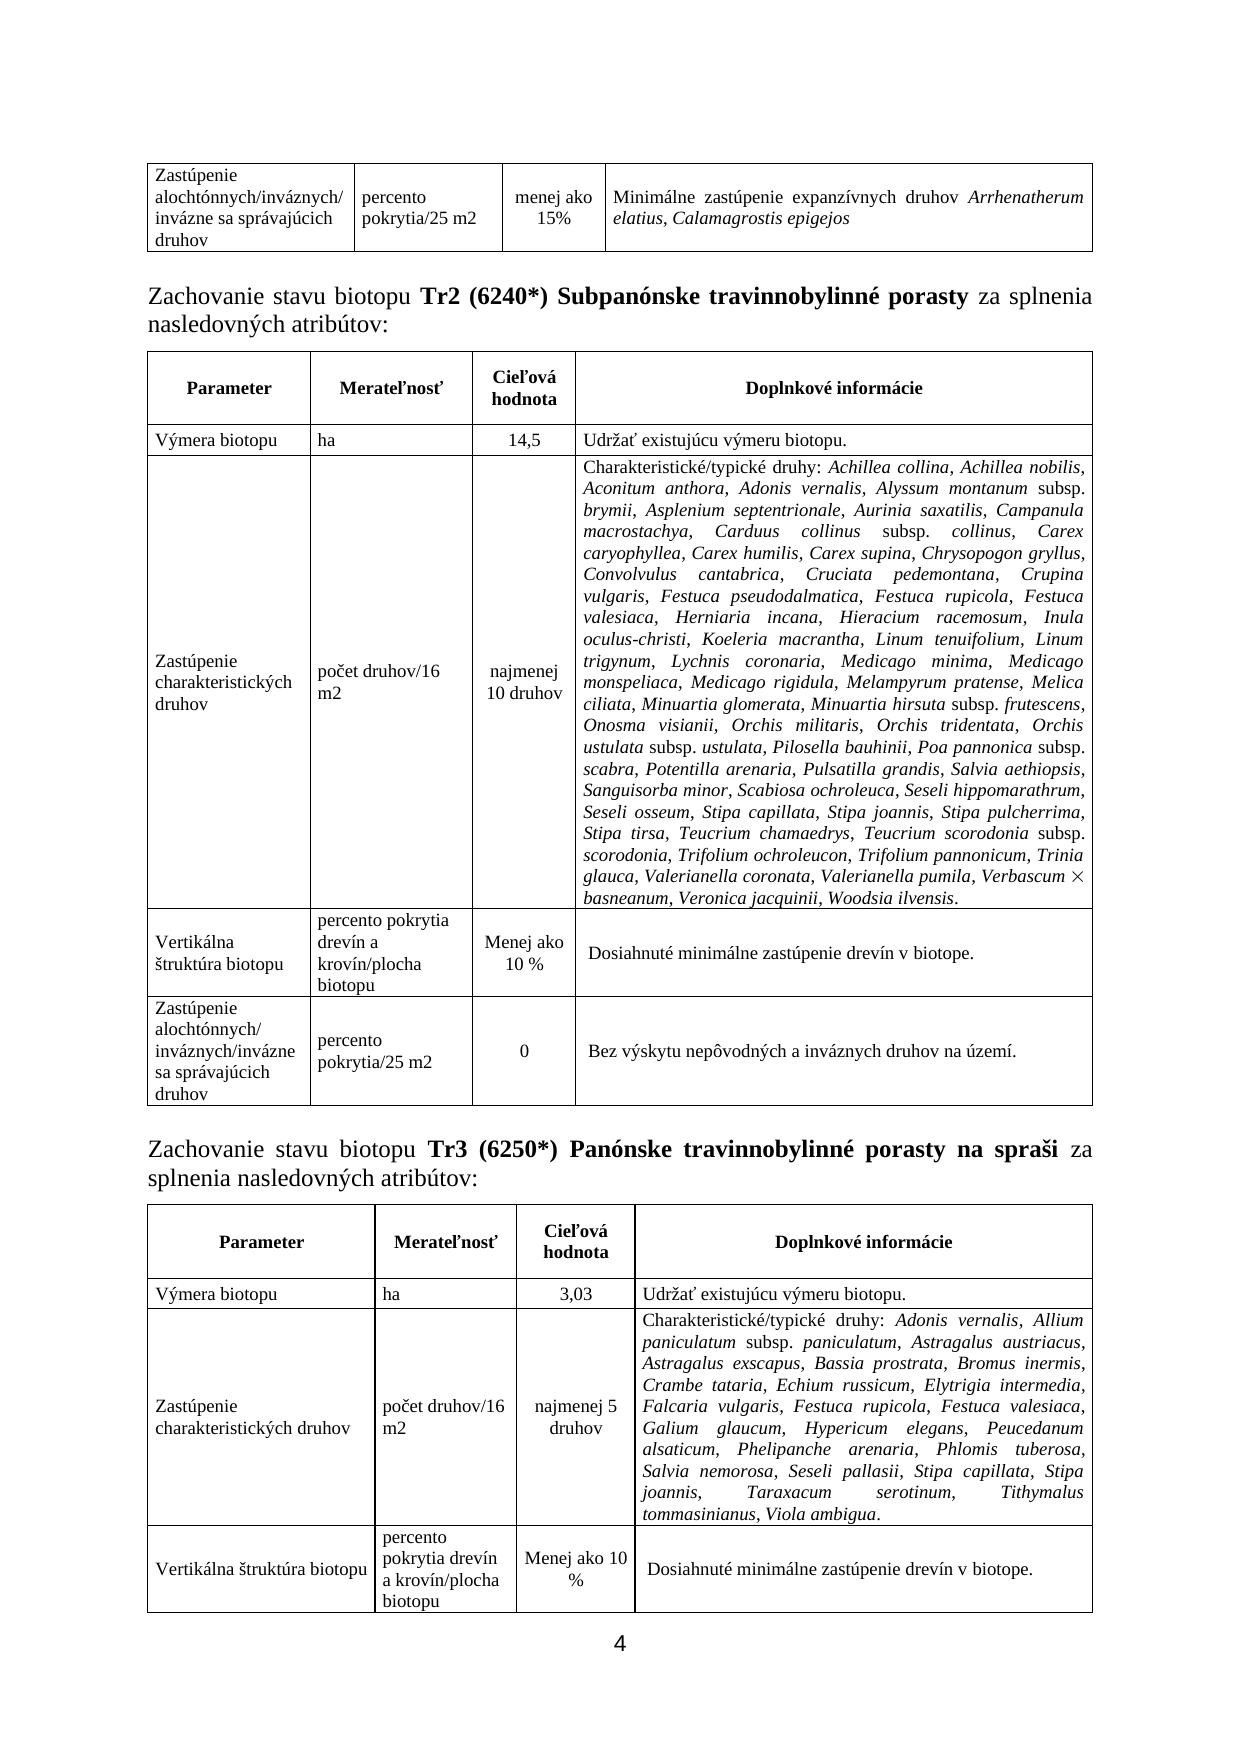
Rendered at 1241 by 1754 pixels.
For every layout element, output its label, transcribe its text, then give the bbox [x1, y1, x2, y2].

table_cell Dosiahnuté minimálne zastúpenie drevín v biotope. [576, 909, 1092, 996]
table_cell najmenej 10 druhov [473, 456, 575, 908]
table_cell ha [311, 425, 472, 454]
table_header Doplnkové informácie [576, 352, 1092, 424]
table_header Parameter [148, 1205, 374, 1278]
table_header Cieľová hodnota [473, 352, 575, 424]
table_cell Menej ako 10 % [517, 1526, 634, 1612]
table_cell Dosiahnuté minimálne zastúpenie drevín v biotope. [636, 1526, 1092, 1612]
table_cell Výmera biotopu [148, 1279, 374, 1308]
table_cell 14,5 [473, 425, 575, 454]
table_cell ha [376, 1279, 516, 1308]
table_cell Udržať existujúcu výmeru biotopu. [576, 425, 1092, 454]
table_cell Vertikálna štruktúra biotopu [148, 909, 310, 996]
table_cell percento pokrytia/25 m2 [311, 997, 472, 1104]
table_cell Udržať existujúcu výmeru biotopu. [636, 1279, 1092, 1308]
table_header Merateľnosť [311, 352, 472, 424]
table_cell Zastúpenie charakteristických druhov [148, 1309, 374, 1524]
table_header Cieľová hodnota [517, 1205, 634, 1278]
table_cell počet druhov/16 m2 [311, 456, 472, 908]
table_cell počet druhov/16 m2 [376, 1309, 516, 1524]
table_cell Výmera biotopu [148, 425, 310, 454]
table_cell Minimálne zastúpenie expanzívnych druhov Arrhenatherum elatius, Calamagrostis epigejos [606, 164, 1092, 251]
table_cell Zastúpenie alochtónnych/inváznych/ invázne sa správajúcich druhov [148, 164, 354, 251]
table_cell Charakteristické/typické druhy: Adonis vernalis, Allium paniculatum subsp. paniculatum, Astragalus austriacus, Astragalus exscapus, Bassia prostrata, Bromus inermis, Crambe tataria, Echium russicum, Elytrigia intermedia, Falcaria vulgaris, Festuca rupicola, Festuca valesiaca, Galium glaucum, Hypericum elegans, Peucedanum alsaticum, Phelipanche arenaria, Phlomis tuberosa, Salvia nemorosa, Seseli pallasii, Stipa capillata, Stipa joannis, Taraxacum serotinum, Tithymalus tommasinianus, Viola ambigua. [636, 1309, 1092, 1524]
table_cell 3,03 [517, 1279, 634, 1308]
table_cell menej ako 15% [503, 164, 605, 251]
table_cell percento pokrytia/25 m2 [355, 164, 502, 251]
table_cell Zastúpenie charakteristických druhov [148, 456, 310, 908]
table_cell Vertikálna štruktúra biotopu [148, 1526, 374, 1612]
text Zachovanie stavu biotopu Tr2 (6240*) Subpanónske travinnobylinné porasty za splnenia nasledovných atribútov: [148, 281, 1092, 338]
table_header Doplnkové informácie [636, 1205, 1092, 1278]
table_cell Zastúpenie alochtónnych/ inváznych/invázne sa správajúcich druhov [148, 997, 310, 1104]
table_cell najmenej 5 druhov [517, 1309, 634, 1524]
table_cell percento pokrytia drevín a krovín/plocha biotopu [311, 909, 472, 996]
table_cell Menej ako 10 % [473, 909, 575, 996]
table_header Parameter [148, 352, 310, 424]
table_cell Bez výskytu nepôvodných a inváznych druhov na území. [576, 997, 1092, 1104]
table_cell Charakteristické/typické druhy: Achillea collina, Achillea nobilis, Aconitum anthora, Adonis vernalis, Alyssum montanum subsp. brymii, Asplenium septentrionale, Aurinia saxatilis, Campanula macrostachya, Carduus collinus subsp. collinus, Carex caryophyllea, Carex humilis, Carex supina, Chrysopogon gryllus, Convolvulus cantabrica, Cruciata pedemontana, Crupina vulgaris, Festuca pseudodalmatica, Festuca rupicola, Festuca valesiaca, Herniaria incana, Hieracium racemosum, Inula oculus-christi, Koeleria macrantha, Linum tenuifolium, Linum trigynum, Lychnis coronaria, Medicago minima, Medicago monspeliaca, Medicago rigidula, Melampyrum pratense, Melica ciliata, Minuartia glomerata, Minuartia hirsuta subsp. frutescens, Onosma visianii, Orchis militaris, Orchis tridentata, Orchis ustulata subsp. ustulata, Pilosella bauhinii, Poa pannonica subsp. scabra, Potentilla arenaria, Pulsatilla grandis, Salvia aethiopsis, Sanguisorba minor, Scabiosa ochroleuca, Seseli hippomarathrum, Seseli osseum, Stipa capillata, Stipa joannis, Stipa pulcherrima, Stipa tirsa, Teucrium chamaedrys, Teucrium scorodonia subsp. scorodonia, Trifolium ochroleucon, Trifolium pannonicum, Trinia glauca, Valerianella coronata, Valerianella pumila, Verbascum basneanum, Veronica jacquinii, Woodsia ilvensis. [576, 456, 1092, 908]
table_header Merateľnosť [376, 1205, 516, 1278]
table_cell 0 [473, 997, 575, 1104]
text Zachovanie stavu biotopu Tr3 (6250*) Panónske travinnobylinné porasty na spraši za splnenia nasledovných atribútov: [148, 1134, 1092, 1192]
table_cell percento pokrytia drevín a krovín/plocha biotopu [376, 1526, 516, 1612]
